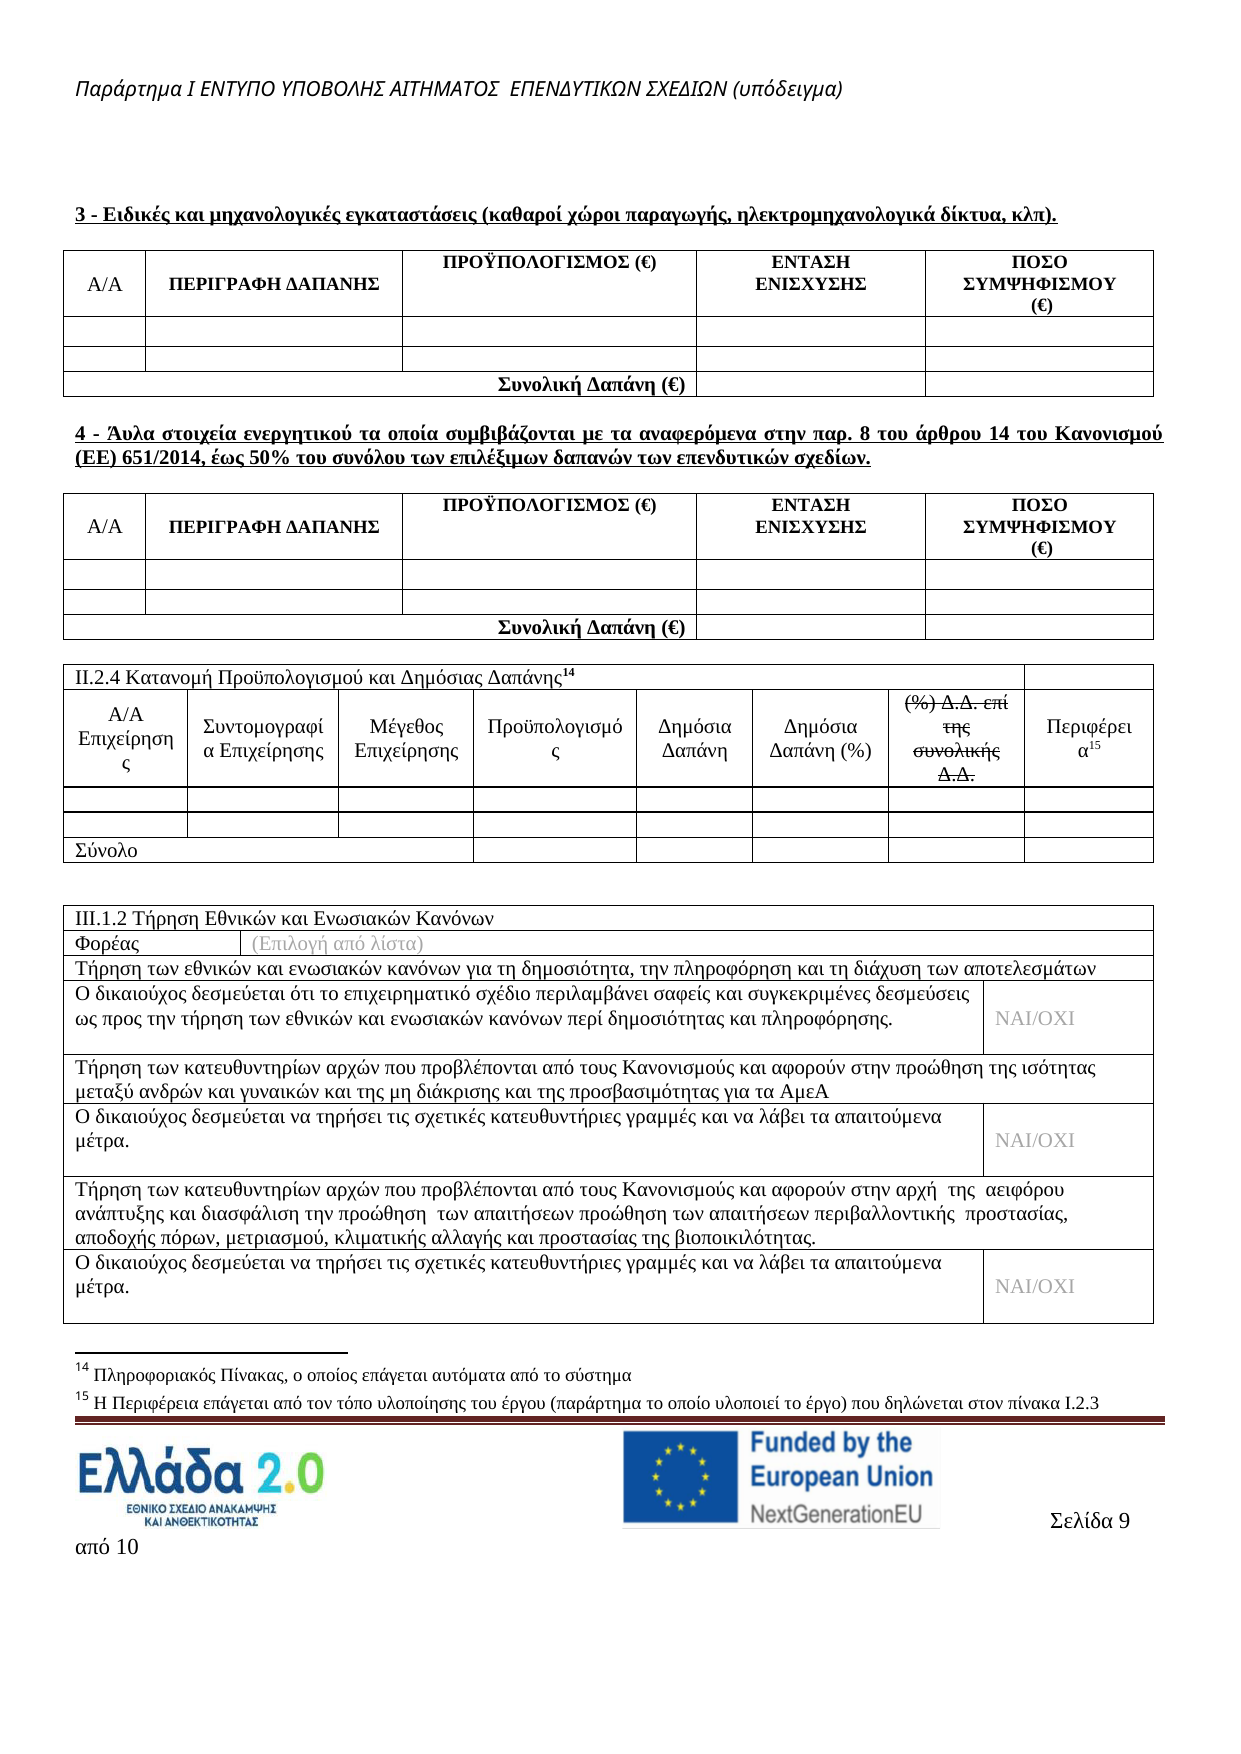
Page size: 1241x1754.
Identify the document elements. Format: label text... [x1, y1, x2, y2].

text 4 - Άυλα στοιχεία ενεργητικού τα οποία συμβιβάζονται με τα αναφερόμενα στην παρ. 8 του άρθρου 14 του Κανονισμού (ΕΕ) 651/2014, έως 50% του συνόλου των επιλέξιμων δαπανών των επενδυτικών σχεδίων. [75, 421, 1165, 469]
table_cell [753, 788, 888, 811]
table_cell [697, 372, 925, 396]
table_header ΠΕΡΙΓΡΑΦΗ ΔΑΠΑΝΗΣ [146, 251, 402, 316]
table_cell [926, 347, 1153, 371]
table_cell [474, 813, 636, 837]
table_cell ΝΑΙ/ΟΧΙ [984, 1250, 1153, 1322]
table_cell [889, 813, 1024, 837]
table_cell [753, 838, 888, 862]
table_cell (Επιλογή από λίστα) [241, 931, 1153, 955]
table_cell [926, 560, 1153, 589]
table_cell [697, 560, 925, 589]
table_cell (%) Δ.Δ. επί της συνολικής Δ.Δ. [889, 690, 1024, 786]
table_cell [474, 838, 636, 862]
table_cell [188, 813, 338, 837]
table_cell [926, 615, 1153, 639]
table_header ΠΕΡΙΓΡΑΦΗ ΔΑΠΑΝΗΣ [146, 494, 402, 559]
table_cell Μέγεθος Επιχείρησης [339, 690, 473, 786]
table_cell [926, 590, 1153, 614]
table_cell Συνολική Δαπάνη (€) [64, 615, 696, 639]
table_cell ΝΑΙ/ΟΧΙ [984, 1104, 1153, 1176]
table_cell [403, 317, 696, 346]
table_cell [474, 788, 636, 811]
table_cell Τήρηση των εθνικών και ενωσιακών κανόνων για τη δημοσιότητα, την πληροφόρηση και τη διάχυση των αποτελεσμάτων [64, 956, 1153, 980]
table_cell [926, 372, 1153, 396]
table_cell [64, 813, 187, 837]
table_cell [697, 615, 925, 639]
table_cell Α/Α Επιχείρησης [64, 690, 187, 786]
table_cell [889, 788, 1024, 811]
table_cell [697, 347, 925, 371]
table_cell [926, 317, 1153, 346]
table_cell Ο δικαιούχος δεσμεύεται να τηρήσει τις σχετικές κατευθυντήριες γραμμές και να λάβει τα απαιτούμενα μέτρα. [64, 1104, 983, 1176]
table_cell [889, 838, 1024, 862]
table_header Α/Α [64, 494, 145, 559]
table_cell [753, 813, 888, 837]
table_cell Δημόσια Δαπάνη [637, 690, 752, 786]
table_cell Ο δικαιούχος δεσμεύεται να τηρήσει τις σχετικές κατευθυντήριες γραμμές και να λάβει τα απαιτούμενα μέτρα. [64, 1250, 983, 1322]
picture [622, 1427, 941, 1529]
table_cell [64, 317, 145, 346]
table_cell [697, 317, 925, 346]
table_cell [1025, 788, 1153, 811]
table_cell [637, 813, 752, 837]
table_cell Δημόσια Δαπάνη (%) [753, 690, 888, 786]
table_cell [64, 590, 145, 614]
table_cell Προϋπολογισμός [474, 690, 636, 786]
table_cell Περιφέρεια [1025, 690, 1153, 786]
table_cell ΝΑΙ/ΟΧΙ [984, 981, 1153, 1053]
table_cell [64, 347, 145, 371]
table_cell [403, 590, 696, 614]
table_cell [146, 590, 402, 614]
table_cell Συνολική Δαπάνη (€) [64, 372, 696, 396]
table_header ΕΝΤΑΣΗ ΕΝΙΣΧΥΣΗΣ [697, 251, 925, 316]
table_cell [64, 560, 145, 589]
table_cell [637, 788, 752, 811]
table_cell [403, 347, 696, 371]
table_cell Σύνολο [64, 838, 473, 862]
table_cell [637, 838, 752, 862]
table_cell [146, 347, 402, 371]
table_header ΠΡΟΫΠΟΛΟΓΙΣΜΟΣ (€) [403, 251, 696, 316]
table_cell [339, 813, 473, 837]
table_cell [403, 560, 696, 589]
table_cell [339, 788, 473, 811]
table_header ΕΝΤΑΣΗ ΕΝΙΣΧΥΣΗΣ [697, 494, 925, 559]
table_header ΠΟΣΟ ΣΥΜΨΗΦΙΣΜΟΥ (€) [926, 251, 1153, 316]
table_header ΠΡΟΫΠΟΛΟΓΙΣΜΟΣ (€) [403, 494, 696, 559]
table_cell [146, 317, 402, 346]
table_cell [146, 560, 402, 589]
table_header ΠΟΣΟ ΣΥΜΨΗΦΙΣΜΟΥ (€) [926, 494, 1153, 559]
table_cell Τήρηση των κατευθυντηρίων αρχών που προβλέπονται από τους Κανονισμούς και αφορούν στην αρχή της αειφόρου ανάπτυξης και διασφάλιση την προώθηση των απαιτήσεων προώθηση των απαιτήσεων περιβαλλοντικής προστασίας, αποδοχής πόρων, μετριασμού, κλιματικής αλλαγής και προστασίας της βιοποικιλότητας. [64, 1177, 1153, 1249]
table_header ΙΙΙ.1.2 Τήρηση Εθνικών και Ενωσιακών Κανόνων [64, 906, 1153, 930]
table_cell [1025, 838, 1153, 862]
table_cell Φορέας [64, 931, 240, 955]
text 3 - Ειδικές και μηχανολογικές εγκαταστάσεις (καθαροί χώροι παραγωγής, ηλεκτρομηχανολογικά δίκτυα, κλπ). [75, 202, 1165, 226]
table_cell Συντομογραφία Επιχείρησης [188, 690, 338, 786]
table_cell [697, 590, 925, 614]
table_cell [64, 788, 187, 811]
table_cell Τήρηση των κατευθυντηρίων αρχών που προβλέπονται από τους Κανονισμούς και αφορούν στην προώθηση της ισότητας μεταξύ ανδρών και γυναικών και της μη διάκρισης και της προσβασιμότητας για τα ΑμεΑ [64, 1055, 1153, 1103]
table_cell [188, 788, 338, 811]
table_header [1025, 665, 1153, 689]
table_header ΙΙ.2.4 Κατανομή Προϋπολογισμού και Δημόσιας Δαπάνης [64, 665, 1024, 689]
table_header Α/Α [64, 251, 145, 316]
table_cell [1025, 813, 1153, 837]
table_cell Ο δικαιούχος δεσμεύεται ότι το επιχειρηματικό σχέδιο περιλαμβάνει σαφείς και συγκεκριμένες δεσμεύσεις ως προς την τήρηση των εθνικών και ενωσιακών κανόνων περί δημοσιότητας και πληροφόρησης. [64, 981, 983, 1053]
